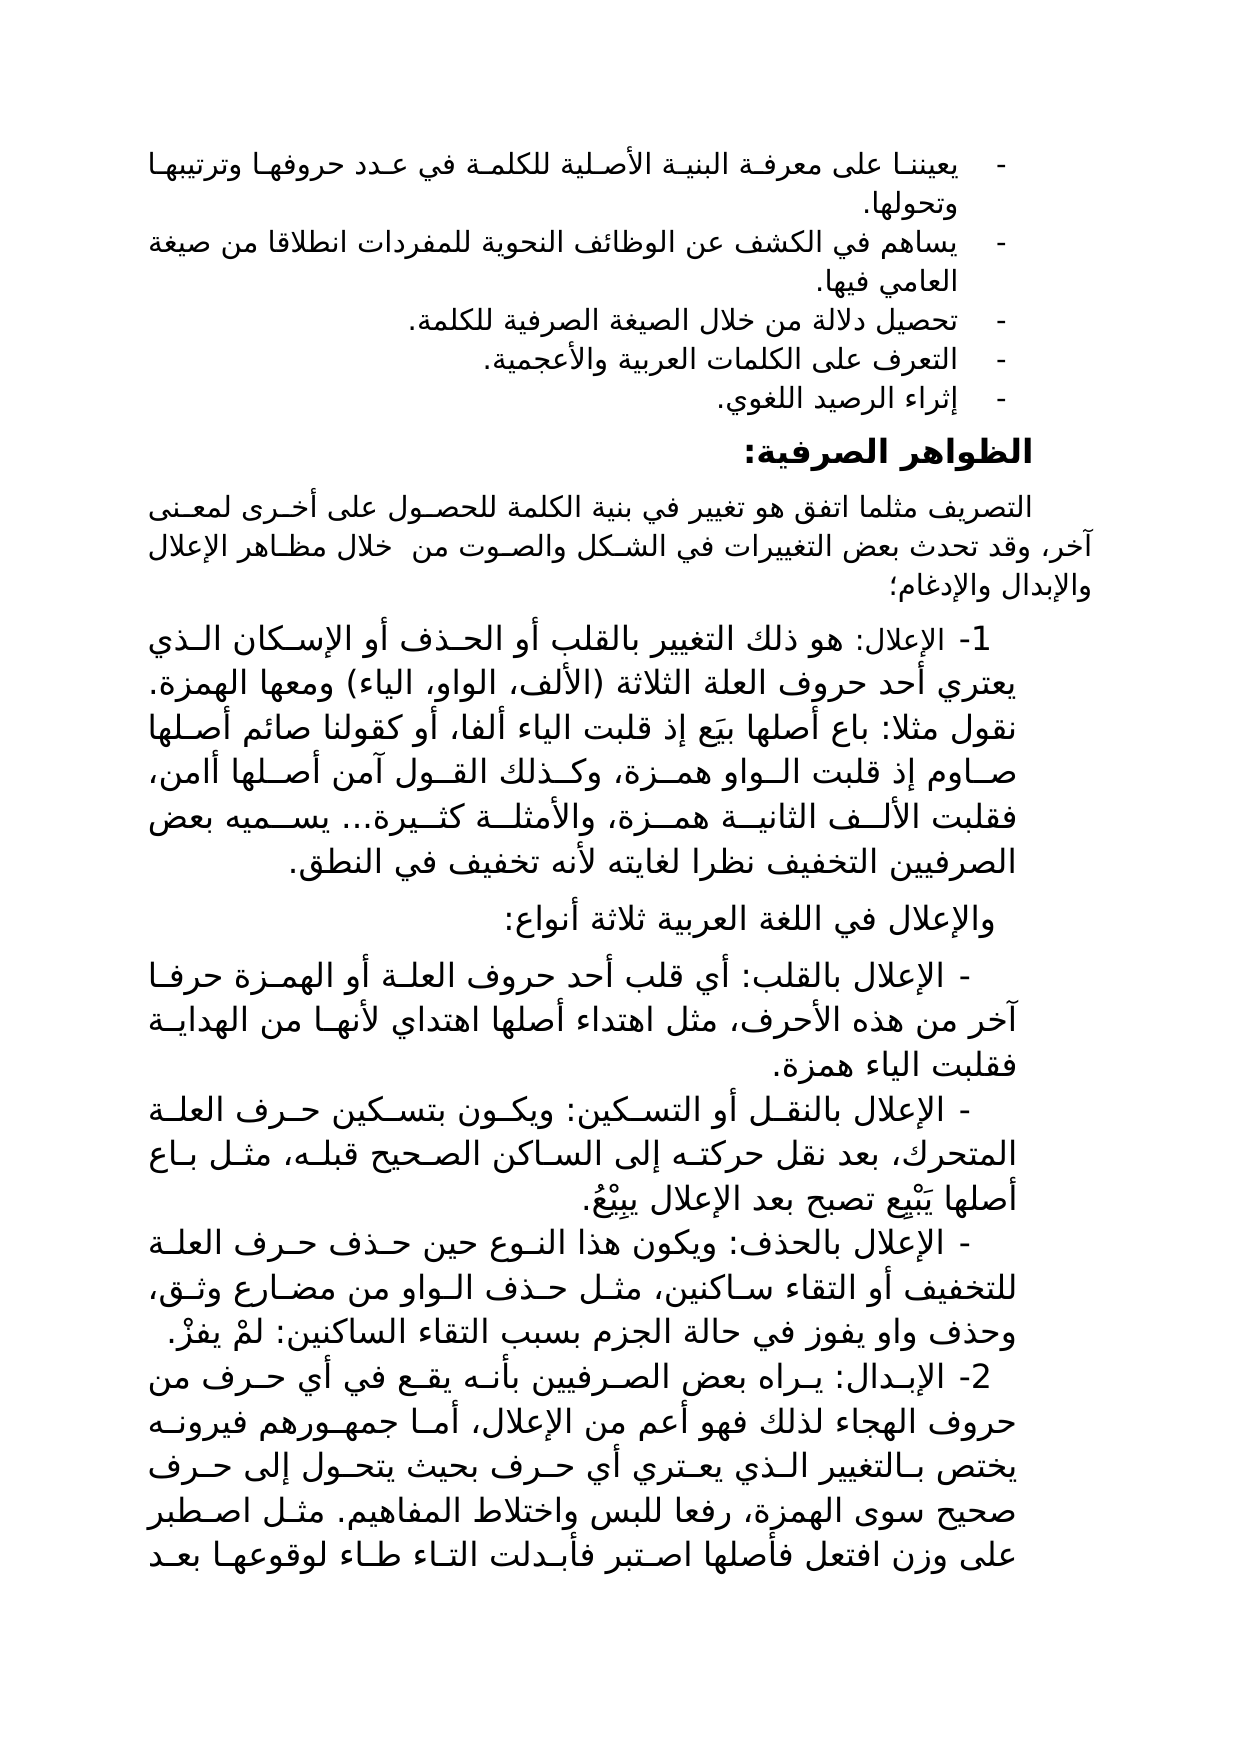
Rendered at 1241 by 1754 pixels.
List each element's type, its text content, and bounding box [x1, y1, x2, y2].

list تحصيل دلالة من خلال الصيغة الصرفية للكلمة. [148, 303, 996, 337]
list إثراء الرصيد اللغوي. [148, 381, 996, 415]
list يساهم في الكشف عن الوظائف النحوية للمفردات انطلاقا من صيغة العامي فيها. [148, 226, 996, 298]
list الإعلال بالنقل أو التسكين: ويكون بتسكين حرف العلة المتحرك، بعد نقل حركته إلى الساكن الصحيح قبله، مثل باع أصلها يَبْيِع تصبح بعد الإعلال يبِيْعُ. [148, 1090, 1018, 1218]
list الإعلال: هو ذلك التغيير بالقلب أو الحذف أو الإسكان الذي يعتري أحد حروف العلة الثلاثة (الألف، الواو، الياء) ومعها الهمزة. نقول مثلا: باع أصلها بيَع إذ قلبت الياء ألفا، أو كقولنا صائم أصلها صاوم إذ قلبت الواو همزة، وكذلك القول آمن أصلها أامن، فقلبت الألف الثانية همزة، والأمثلة كثيرة... يسميه بعض الصرفيين التخفيف نظرا لغايته لأنه تخفيف في النطق. [148, 619, 1018, 881]
text والإعلال في اللغة العربية ثلاثة أنواع: [148, 899, 1055, 938]
text الظواهر الصرفية: [148, 433, 1093, 472]
list الإعلال بالحذف: ويكون هذا النوع حين حذف حرف العلة للتخفيف أو التقاء ساكنين، مثل حذف الواو من مضارع وثق، وحذف واو يفوز في حالة الجزم بسبب التقاء الساكنين: لمْ يفزْ. [148, 1224, 1018, 1352]
list يعيننا على معرفة البنية الأصلية للكلمة في عدد حروفها وترتيبها وتحولها. [148, 148, 996, 221]
text التصريف مثلما اتفق هو تغيير في بنية الكلمة للحصول على أخرى لمعنى آخر، وقد تحدث بعض التغييرات في الشكل والصوت من خلال مظاهر الإعلال والإبدال والإدغام؛ [148, 490, 1093, 602]
list التعرف على الكلمات العربية والأعجمية. [148, 342, 996, 376]
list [148, 1358, 1018, 1575]
list الإعلال بالقلب: أي قلب أحد حروف العلة أو الهمزة حرفا آخر من هذه الأحرف، مثل اهتداء أصلها اهتداي لأنها من الهداية فقلبت الياء همزة. [148, 956, 1018, 1084]
